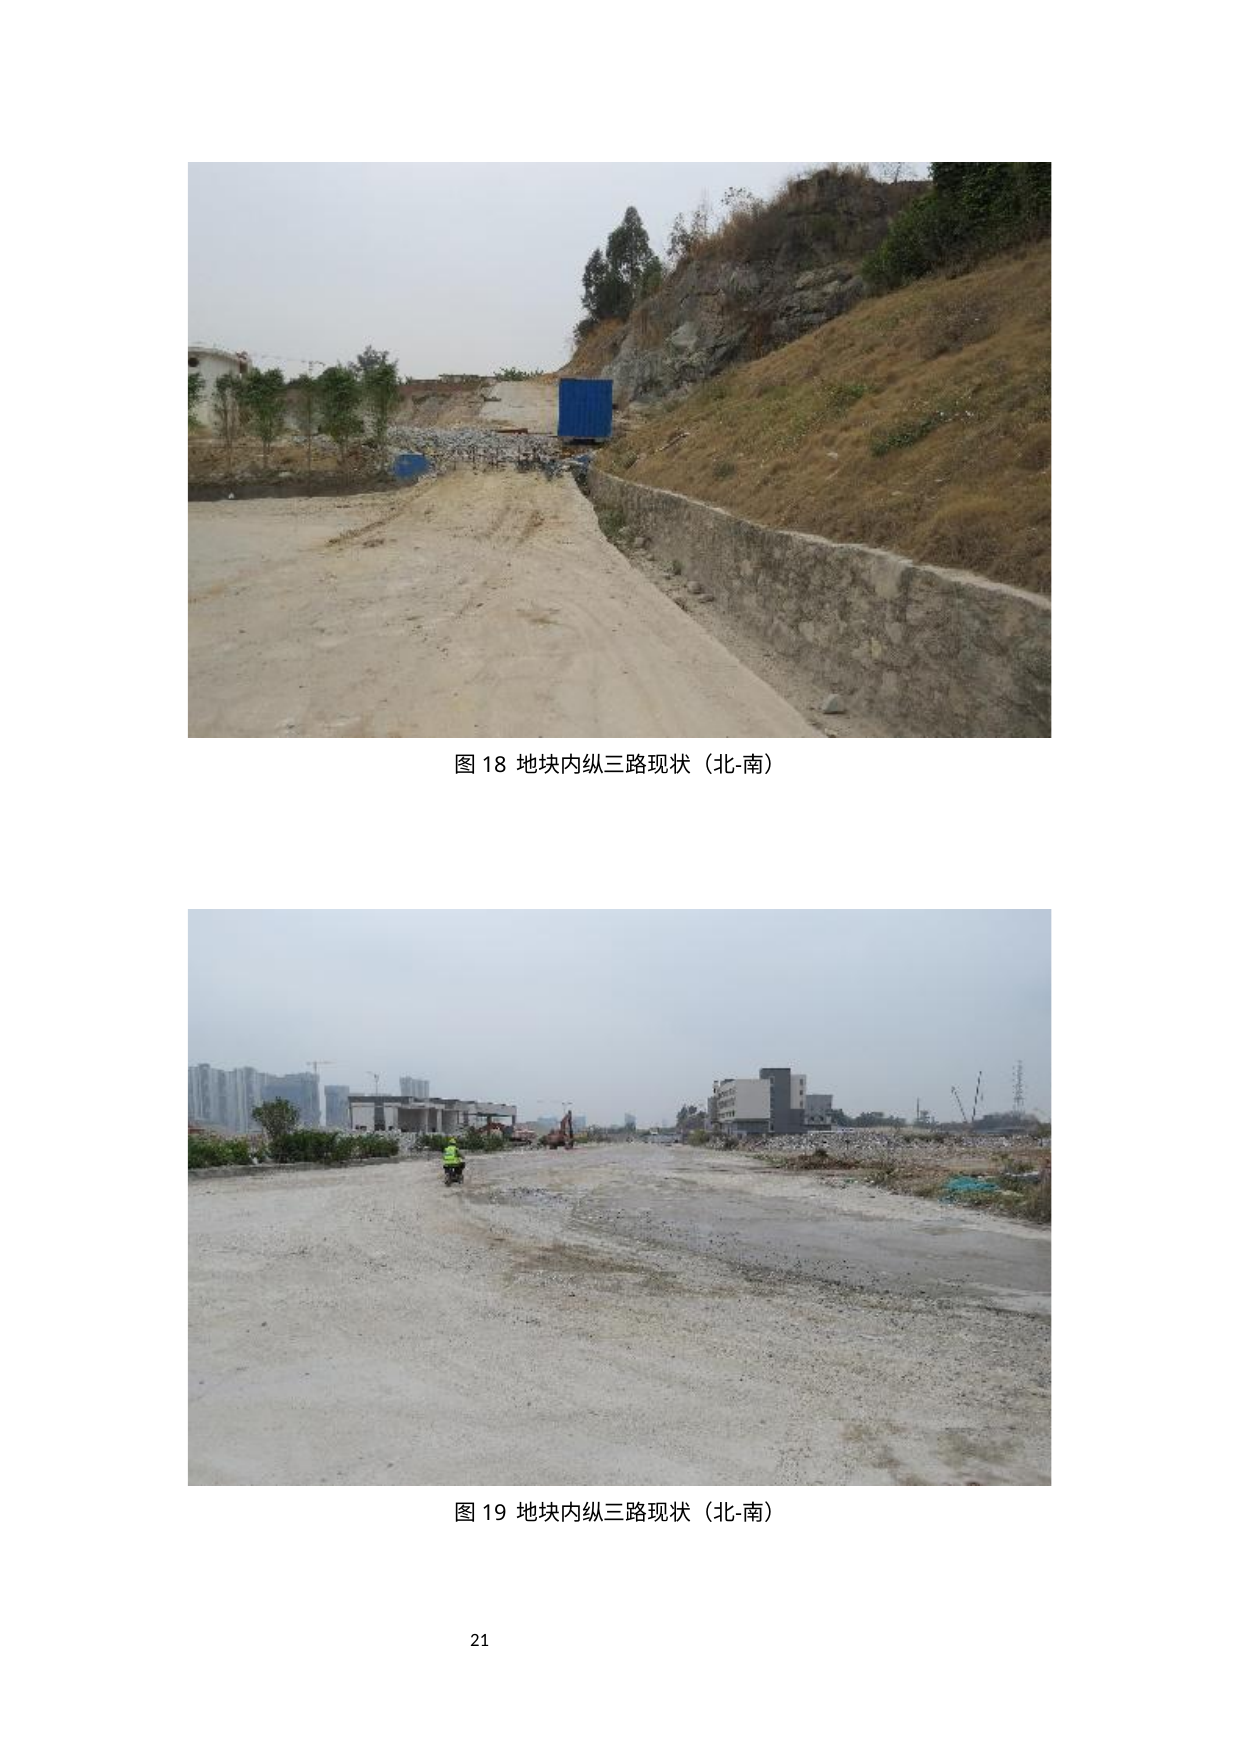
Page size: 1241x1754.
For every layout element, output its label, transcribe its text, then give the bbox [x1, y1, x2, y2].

picture [187, 162, 1052, 738]
text 图 19 地块内纵三路现状（北-南） [188, 1494, 1052, 1527]
text 图 18 地块内纵三路现状（北-南） [188, 747, 1052, 779]
picture [187, 909, 1052, 1486]
